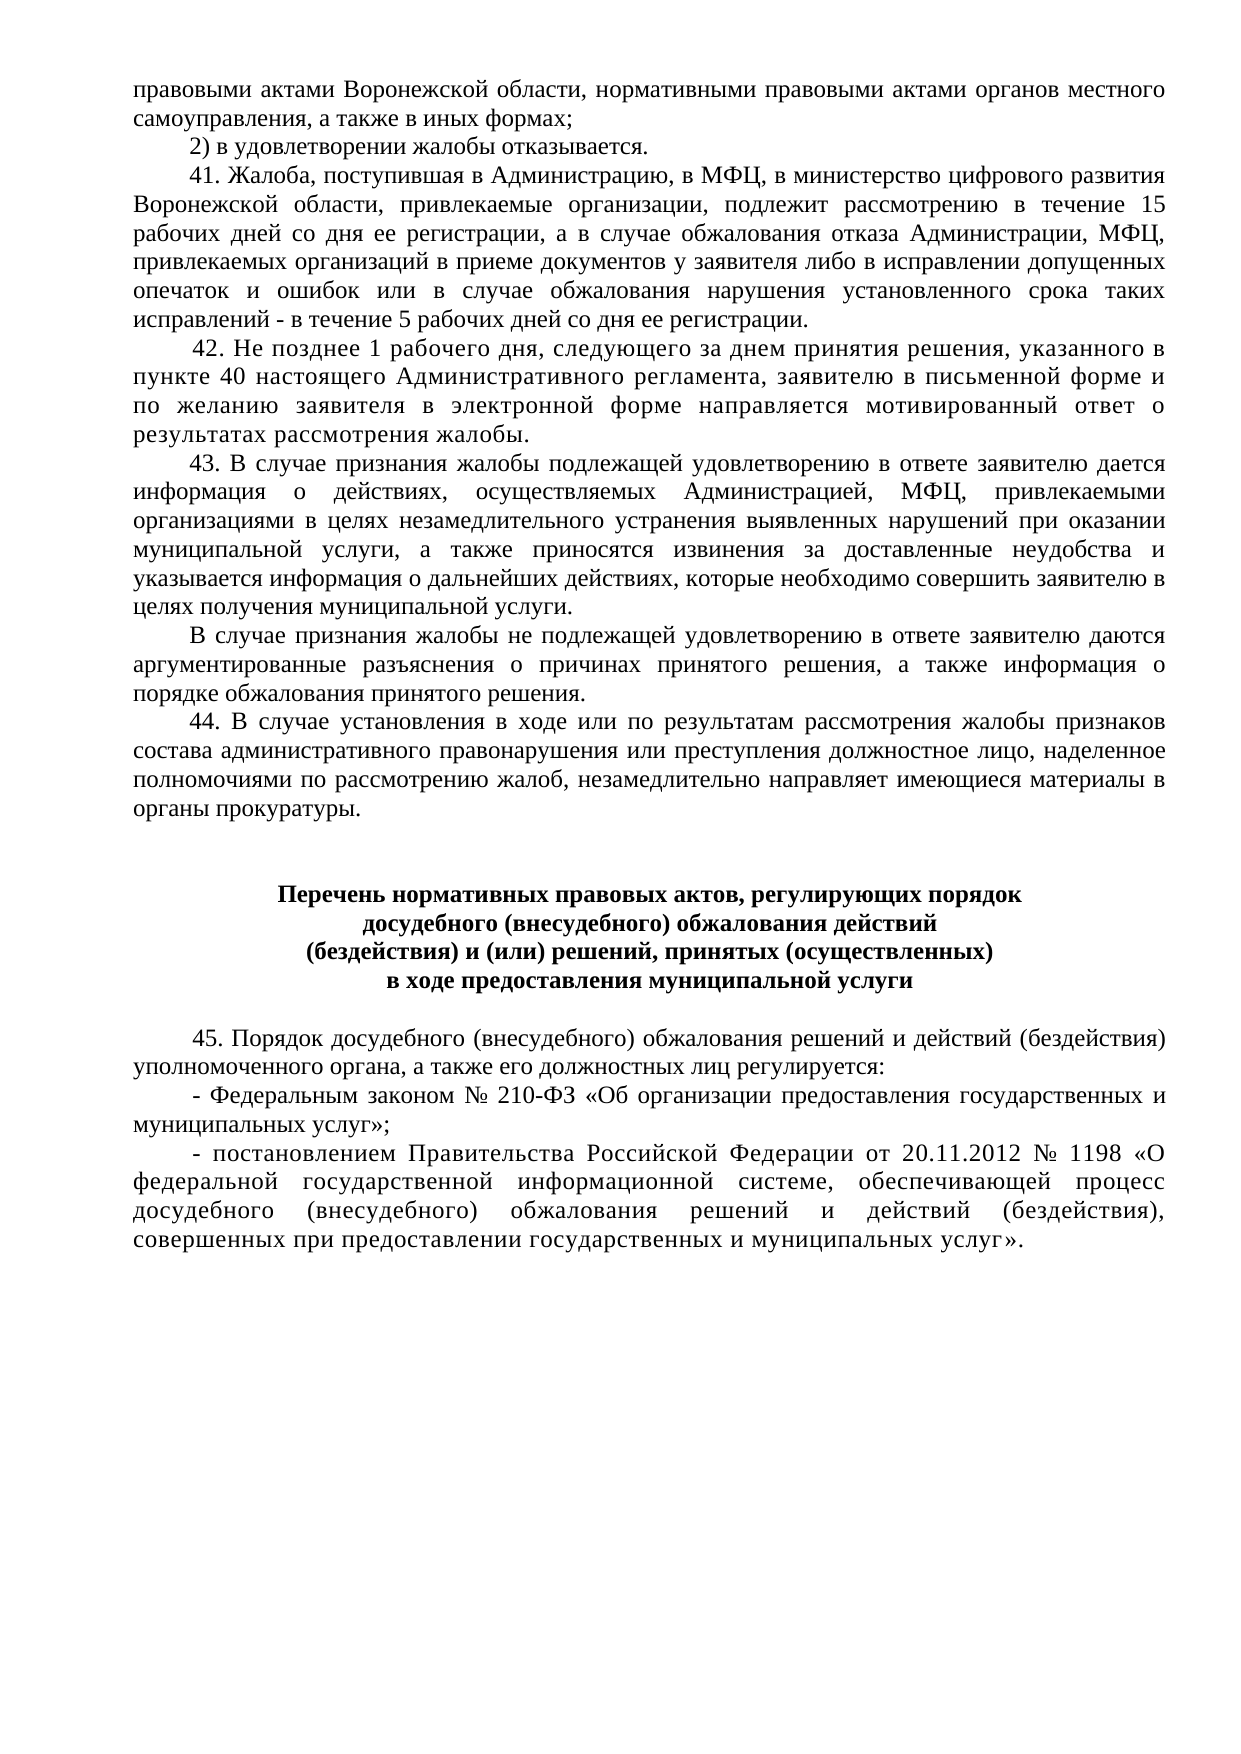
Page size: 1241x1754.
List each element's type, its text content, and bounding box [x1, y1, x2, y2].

text 43. В случае признания жалобы подлежащей удовлетворению в ответе заявителю дается информация о действиях, осуществляемых Администрацией, МФЦ, привлекаемыми организациями в целях незамедлительного устранения выявленных нарушений при оказании муниципальной услуги, а также приносятся извинения за доставленные неудобства и указывается информация о дальнейших действиях, которые необходимо совершить заявителю в целях получения муниципальной услуги. [133, 448, 1167, 620]
text - Федеральным законом № 210-ФЗ «Об организации предоставления государственных и муниципальных услуг»; [133, 1080, 1167, 1138]
text Перечень нормативных правовых актов, регулирующих порядок [133, 879, 1167, 908]
text 44. В случае установления в ходе или по результатам рассмотрения жалобы признаков состава административного правонарушения или преступления должностное лицо, наделенное полномочиями по рассмотрению жалоб, незамедлительно направляет имеющиеся материалы в органы прокуратуры. [133, 706, 1167, 821]
text (бездействия) и (или) решений, принятых (осуществленных) [133, 936, 1167, 965]
text - постановлением Правительства Российской Федерации от 20.11.2012 № 1198 «О федеральной государственной информационной системе, обеспечивающей процесс досудебного (внесудебного) обжалования решений и действий (бездействия), совершенных при предоставлении государственных и муниципальных услуг». [133, 1138, 1167, 1253]
text досудебного (внесудебного) обжалования действий [133, 908, 1167, 936]
text в ходе предоставления муниципальной услуги [133, 965, 1167, 994]
text 42. Не позднее 1 рабочего дня, следующего за днем принятия решения, указанного в пункте 40 настоящего Административного регламента, заявителю в письменной форме и по желанию заявителя в электронной форме направляется мотивированный ответ о результатах рассмотрения жалобы. [133, 333, 1167, 448]
text 2) в удовлетворении жалобы отказывается. [133, 131, 1167, 160]
text 41. Жалоба, поступившая в Администрацию, в МФЦ, в министерство цифрового развития Воронежской области, привлекаемые организации, подлежит рассмотрению в течение 15 рабочих дней со дня ее регистрации, а в случае обжалования отказа Администрации, МФЦ, привлекаемых организаций в приеме документов у заявителя либо в исправлении допущенных опечаток и ошибок или в случае обжалования нарушения установленного срока таких исправлений - в течение 5 рабочих дней со дня ее регистрации. [133, 160, 1167, 333]
text 45. Порядок досудебного (внесудебного) обжалования решений и действий (бездействия) уполномоченного органа, а также его должностных лиц регулируется: [133, 1023, 1167, 1080]
text В случае признания жалобы не подлежащей удовлетворению в ответе заявителю даются аргументированные разъяснения о причинах принятого решения, а также информация о порядке обжалования принятого решения. [133, 620, 1167, 706]
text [133, 74, 1167, 131]
